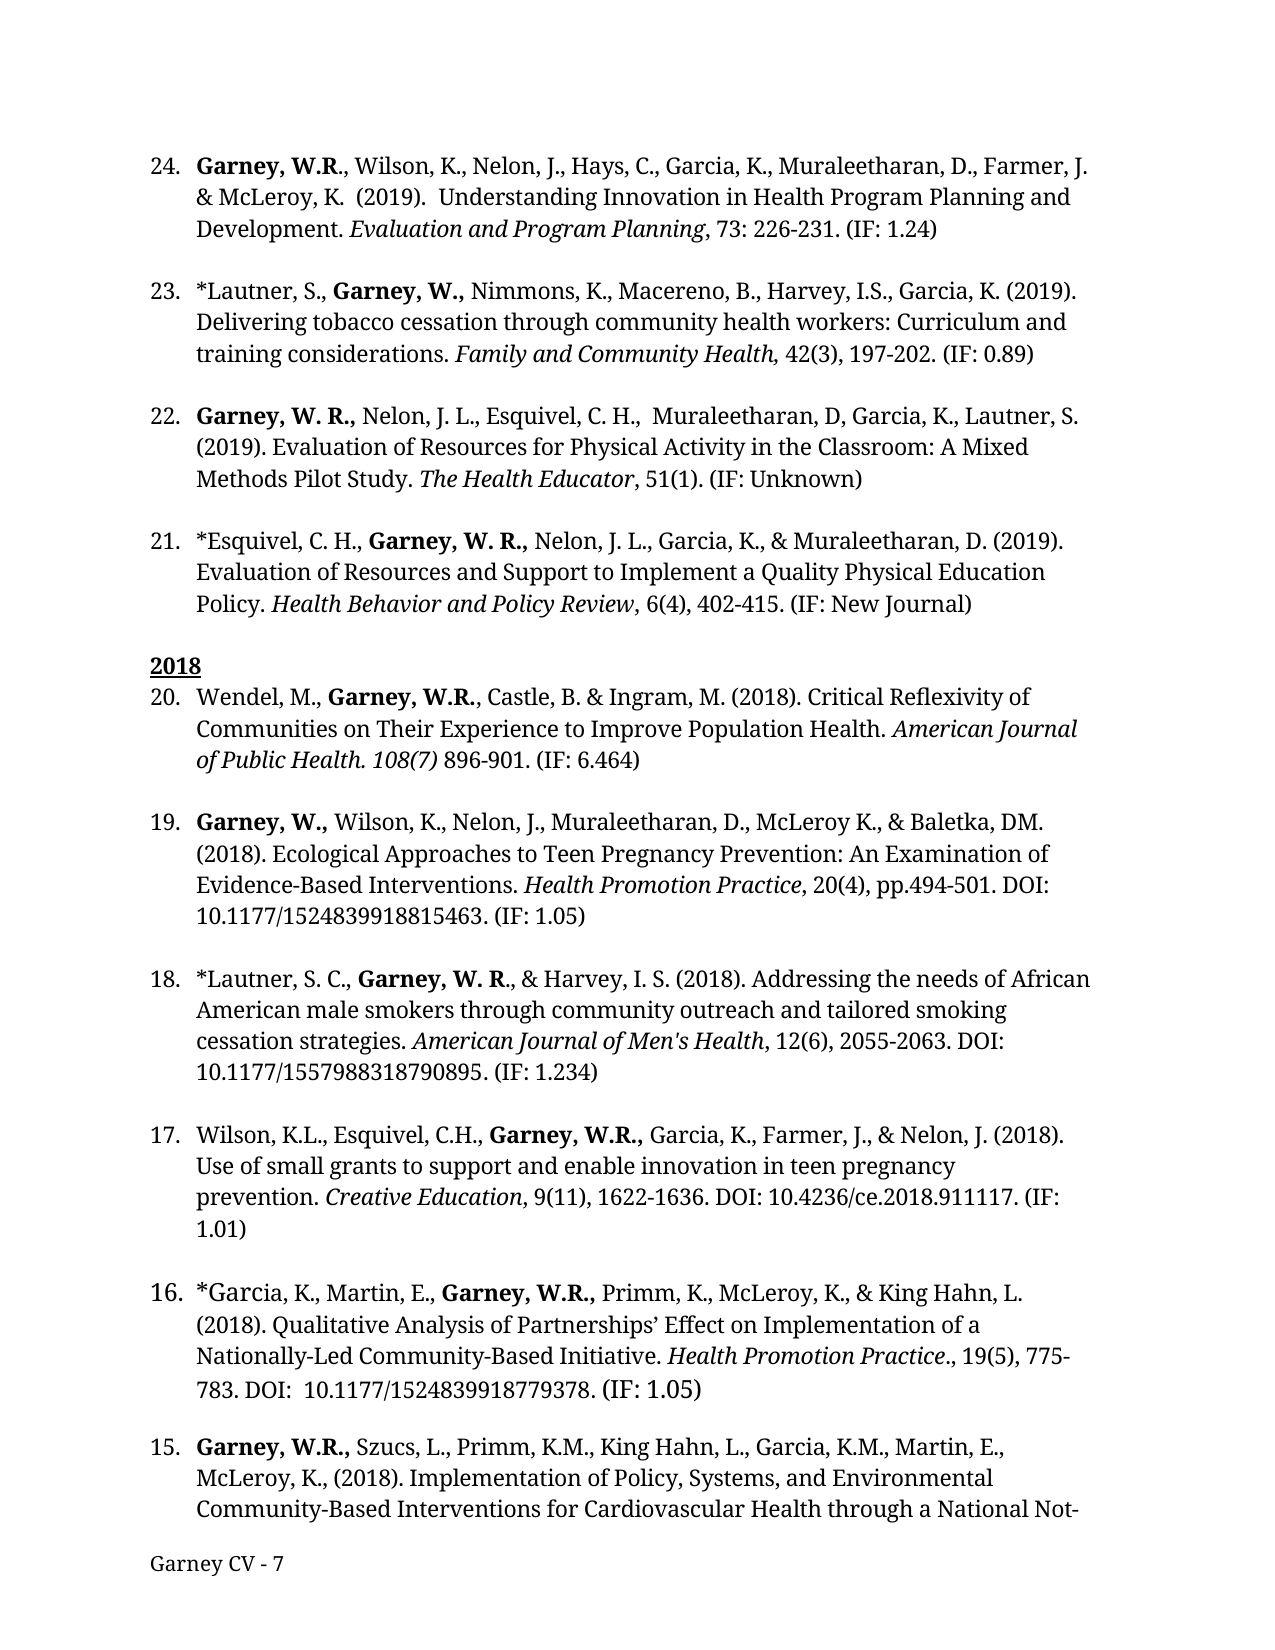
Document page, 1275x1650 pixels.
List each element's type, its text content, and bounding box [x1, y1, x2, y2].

text 24. Garney, W.R., Wilson, K., Nelon, J., Hays, C., Garcia, K., Muraleetharan, D., Farmer, J. & McLeroy, K. (2019). Understanding Innovation in Health Program Planning and Development. Evaluation and Program Planning, 73: 226-231. (IF: 1.24) [150, 150, 1096, 244]
text 23. *Lautner, S., Garney, W., Nimmons, K., Macereno, B., Harvey, I.S., Garcia, K. (2019). Delivering tobacco cessation through community health workers: Curriculum and training considerations. Family and Community Health, 42(3), 197-202. (IF: 0.89) [150, 275, 1096, 369]
text 21. *Esquivel, C. H., Garney, W. R., Nelon, J. L., Garcia, K., & Muraleetharan, D. (2019). Evaluation of Resources and Support to Implement a Quality Physical Education Policy. Health Behavior and Policy Review, 6(4), 402-415. (IF: New Journal) [150, 525, 1096, 619]
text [150, 1431, 1096, 1524]
text 20. Wendel, M., Garney, W.R., Castle, B. & Ingram, M. (2018). Critical Reflexivity of Communities on Their Experience to Improve Population Health. American Journal of Public Health. 108(7) 896-901. (IF: 6.464) [150, 681, 1096, 775]
text 19. Garney, W., Wilson, K., Nelon, J., Muraleetharan, D., McLeroy K., & Baletka, DM. (2018). Ecological Approaches to Teen Pregnancy Prevention: An Examination of Evidence-Based Interventions. Health Promotion Practice, 20(4), pp.494-501. DOI: 10.1177/1524839918815463. (IF: 1.05) [150, 806, 1096, 931]
text 17. Wilson, K.L., Esquivel, C.H., Garney, W.R., Garcia, K., Farmer, J., & Nelon, J. (2018). Use of small grants to support and enable innovation in teen pregnancy prevention. Creative Education, 9(11), 1622-1636. DOI: 10.4236/ce.2018.911117. (IF: 1.01) [150, 1119, 1096, 1244]
text 16. *Garcia, K., Martin, E., Garney, W.R., Primm, K., McLeroy, K., & King Hahn, L. (2018). Qualitative Analysis of Partnerships’ Effect on Implementation of a Nationally-Led Community-Based Initiative. Health Promotion Practice., 19(5), 775-783. DOI: 10.1177/1524839918779378. (IF: 1.05) [150, 1275, 1096, 1406]
text 18. *Lautner, S. C., Garney, W. R., & Harvey, I. S. (2018). Addressing the needs of African American male smokers through community outreach and tailored smoking cessation strategies. American Journal of Men's Health, 12(6), 2055-2063. DOI: 10.1177/1557988318790895. (IF: 1.234) [150, 962, 1096, 1087]
text 22. Garney, W. R., Nelon, J. L., Esquivel, C. H., Muraleetharan, D, Garcia, K., Lautner, S. (2019). Evaluation of Resources for Physical Activity in the Classroom: A Mixed Methods Pilot Study. The Health Educator, 51(1). (IF: Unknown) [150, 400, 1096, 494]
subtitle 2018 [150, 650, 1096, 681]
